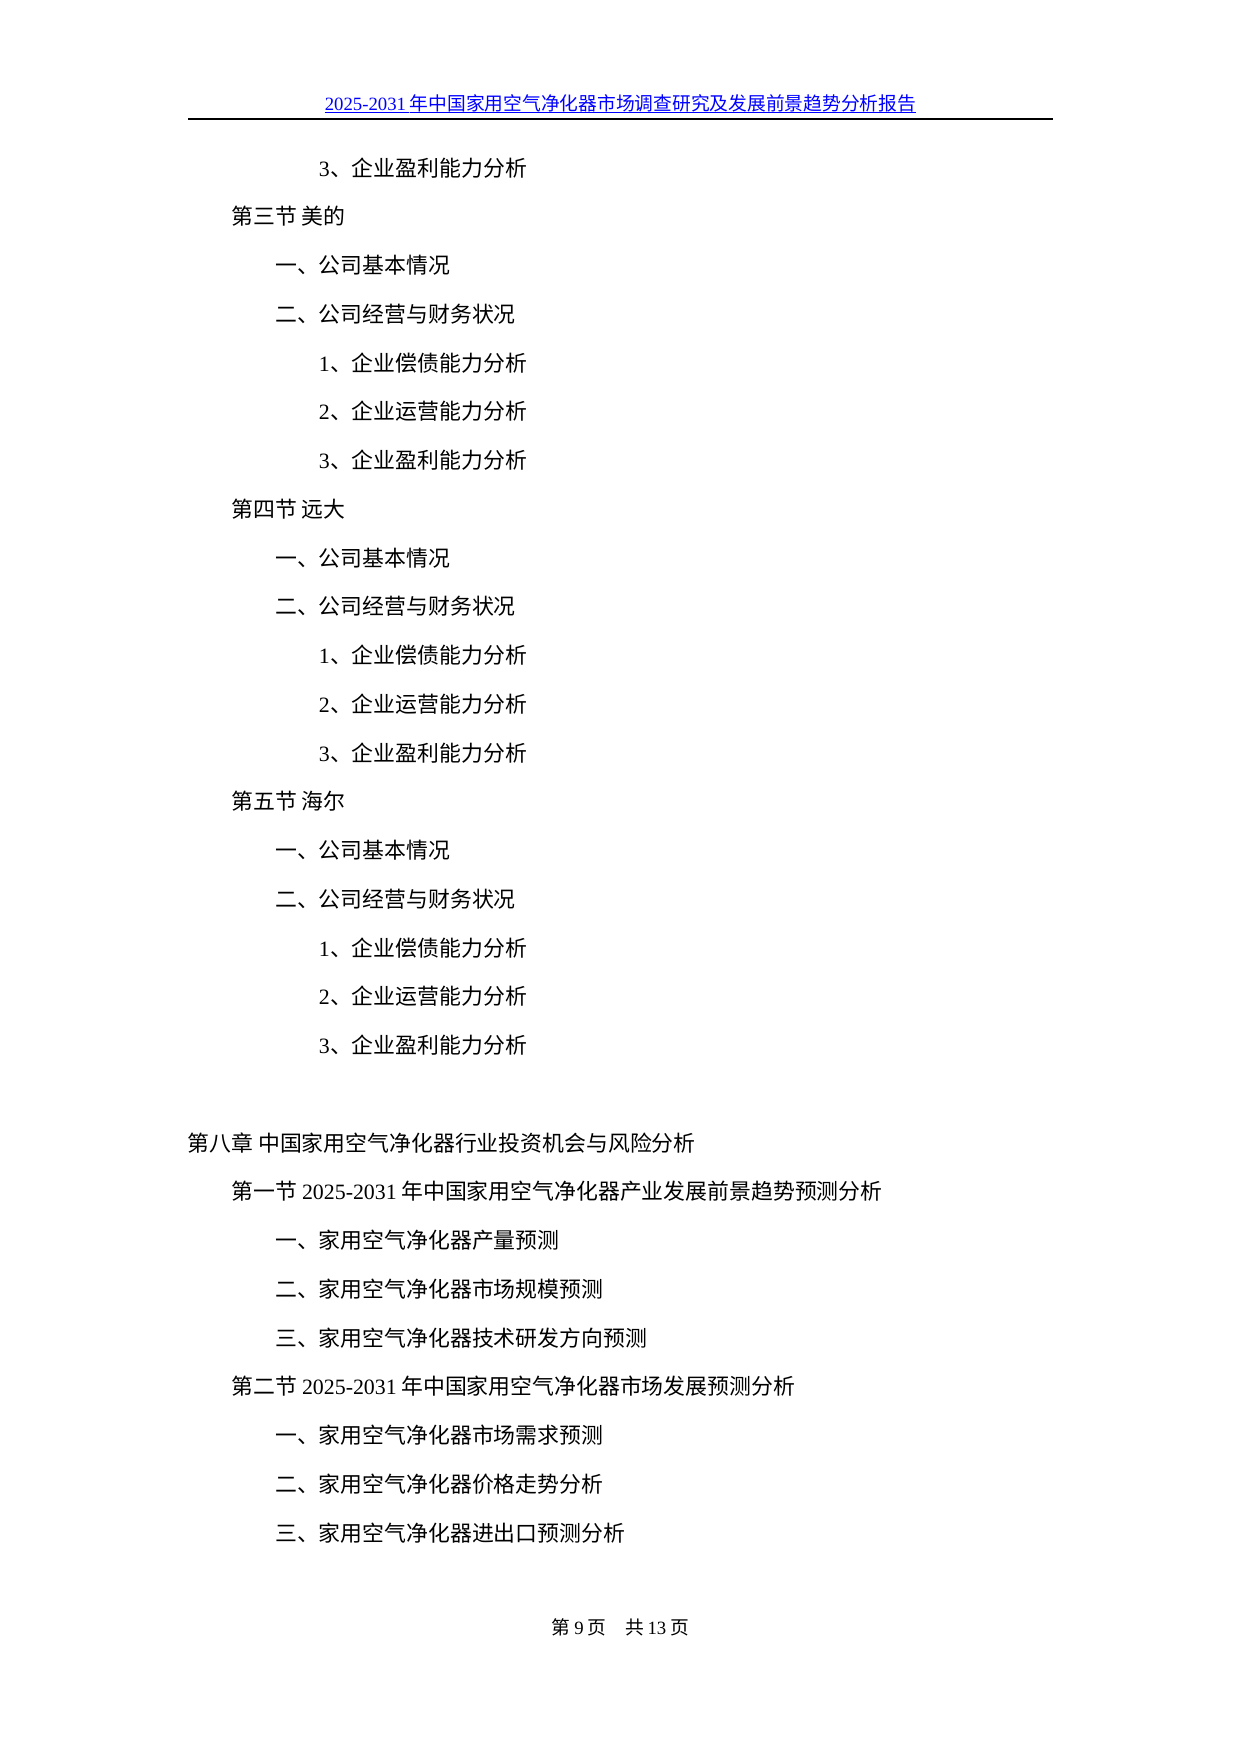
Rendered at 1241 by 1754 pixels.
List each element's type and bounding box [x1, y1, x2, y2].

text [187, 150, 1053, 1548]
